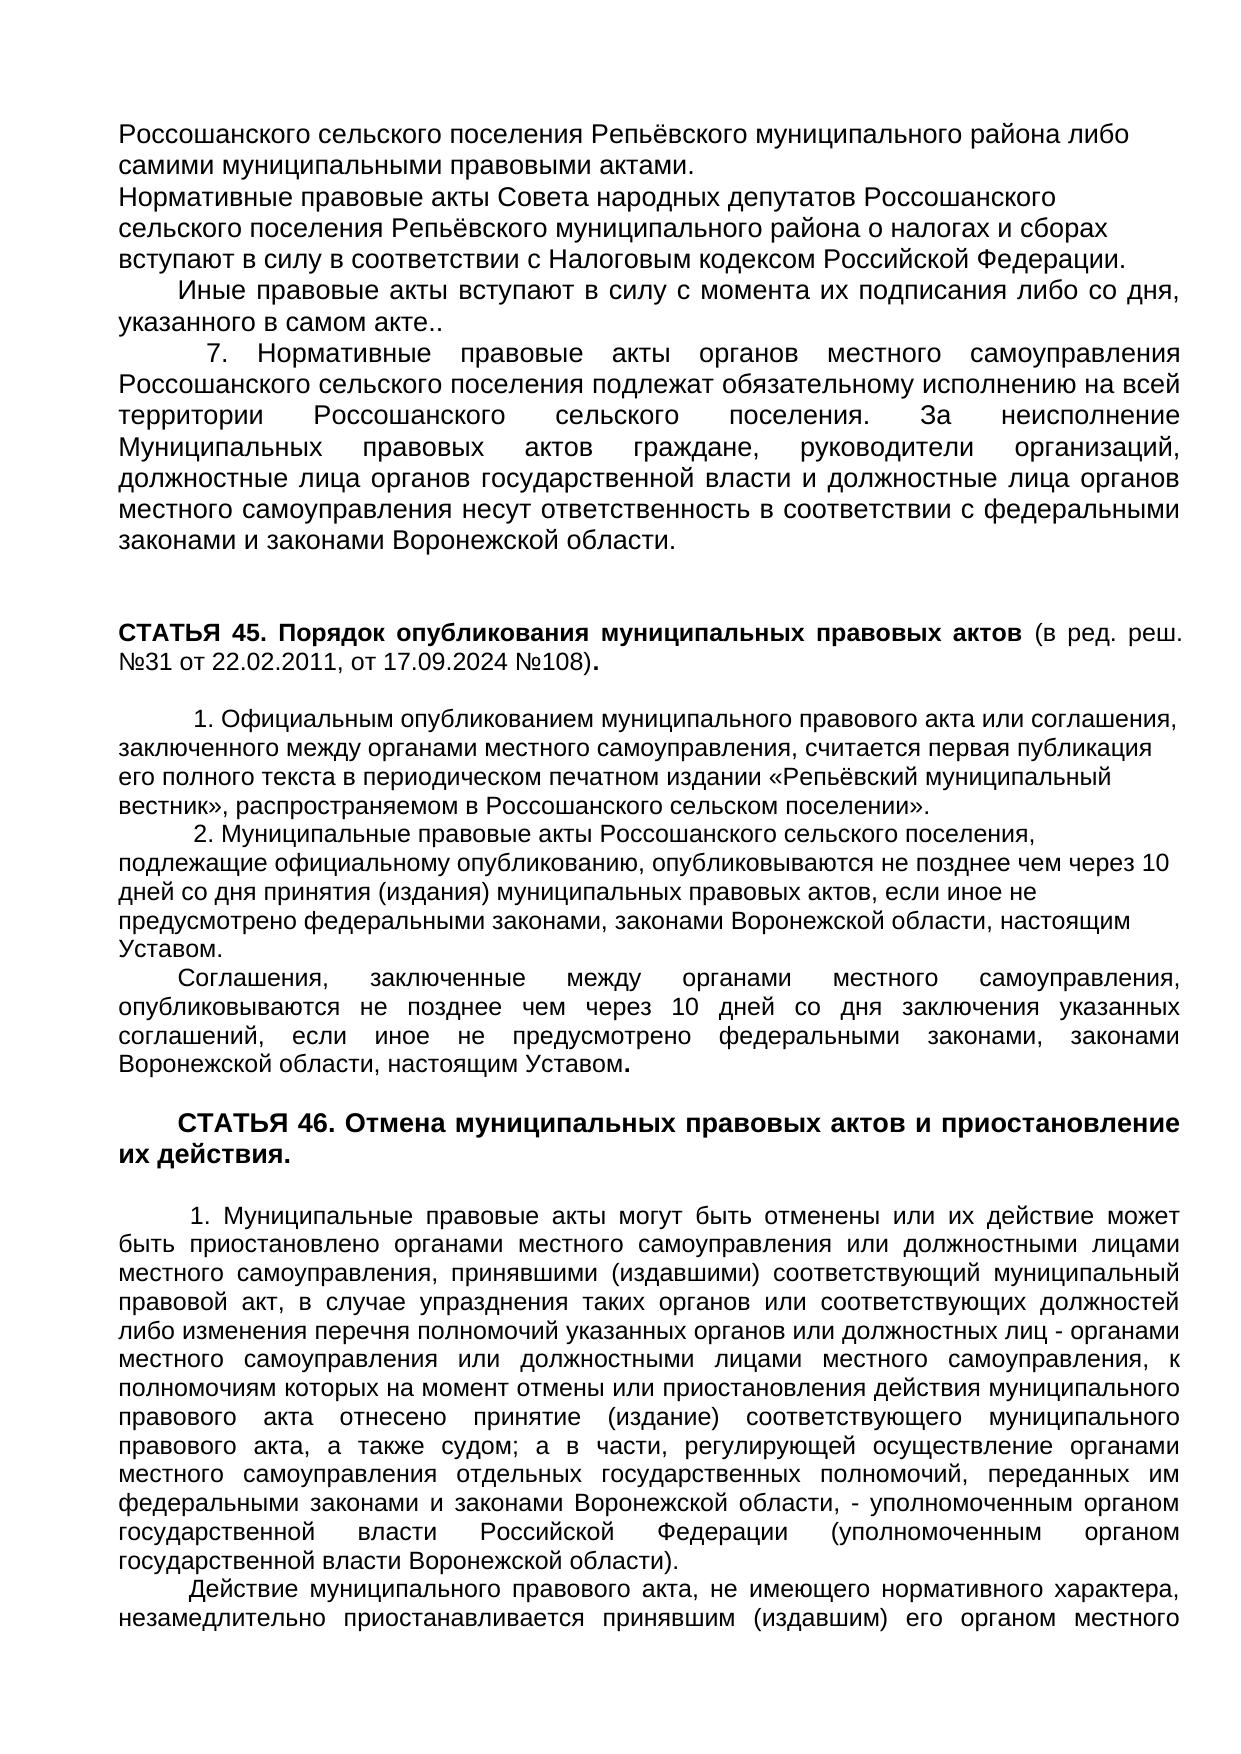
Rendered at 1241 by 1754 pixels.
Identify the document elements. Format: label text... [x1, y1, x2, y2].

text 7. Нормативные правовые акты органов местного самоуправления Россошанского сельского поселения подлежат обязательному исполнению на всей территории Россошанского сельского поселения. За неисполнение Муниципальных правовых актов граждане, руководители организаций, должностные лица органов государственной власти и должностные лица органов местного самоуправления несут ответственность в соответствии с федеральными законами и законами Воронежской области. [118, 337, 1181, 556]
text СТАТЬЯ 45. Порядок опубликования муниципальных правовых актов (в ред. реш. №31 от 22.02.2011, от 17.09.2024 №108). [118, 618, 1183, 676]
text Иные правовые акты вступают в силу с момента их подписания либо со дня, указанного в самом акте.. [118, 274, 1181, 337]
text 1. Муниципальные правовые акты могут быть отменены или их действие может быть приостановлено органами местного самоуправления или должностными лицами местного самоуправления, принявшими (издавшими) соответствующий муниципальный правовой акт, в случае упразднения таких органов или соответствующих должностей либо изменения перечня полномочий указанных органов или должностных лиц - органами местного самоуправления или должностными лицами местного самоуправления, к полномочиям которых на момент отмены или приостановления действия муниципального правового акта отнесено принятие (издание) соответствующего муниципального правового акта, а также судом; а в части, регулирующей осуществление органами местного самоуправления отдельных государственных полномочий, переданных им федеральными законами и законами Воронежской области, - уполномоченным органом государственной власти Российской Федерации (уполномоченным органом государственной власти Воронежской области). [118, 1201, 1181, 1574]
text 2. Муниципальные правовые акты Россошанского сельского поселения, подлежащие официальному опубликованию, опубликовываются не позднее чем через 10 дней со дня принятия (издания) муниципальных правовых актов, если иное не предусмотрено федеральными законами, законами Воронежской области, настоящим Уставом. [118, 819, 1181, 963]
text Нормативные правовые акты Совета народных депутатов Россошанского сельского поселения Репьёвского муниципального района о налогах и сборах вступают в силу в соответствии с Налоговым кодексом Российской Федерации. [118, 181, 1181, 274]
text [118, 118, 1181, 181]
text Соглашения, заключенные между органами местного самоуправления, опубликовываются не позднее чем через 10 дней со дня заключения указанных соглашений, если иное не предусмотрено федеральными законами, законами Воронежской области, настоящим Уставом. [118, 963, 1181, 1078]
text СТАТЬЯ 46. Отмена муниципальных правовых актов и приостановление их действия. [118, 1107, 1181, 1169]
text 1. Официальным опубликованием муниципального правового акта или соглашения, заключенного между органами местного самоуправления, считается первая публикация его полного текста в периодическом печатном издании «Репьёвский муниципальный вестник», распространяемом в Россошанского сельском поселении». [118, 704, 1181, 819]
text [118, 1574, 1181, 1632]
